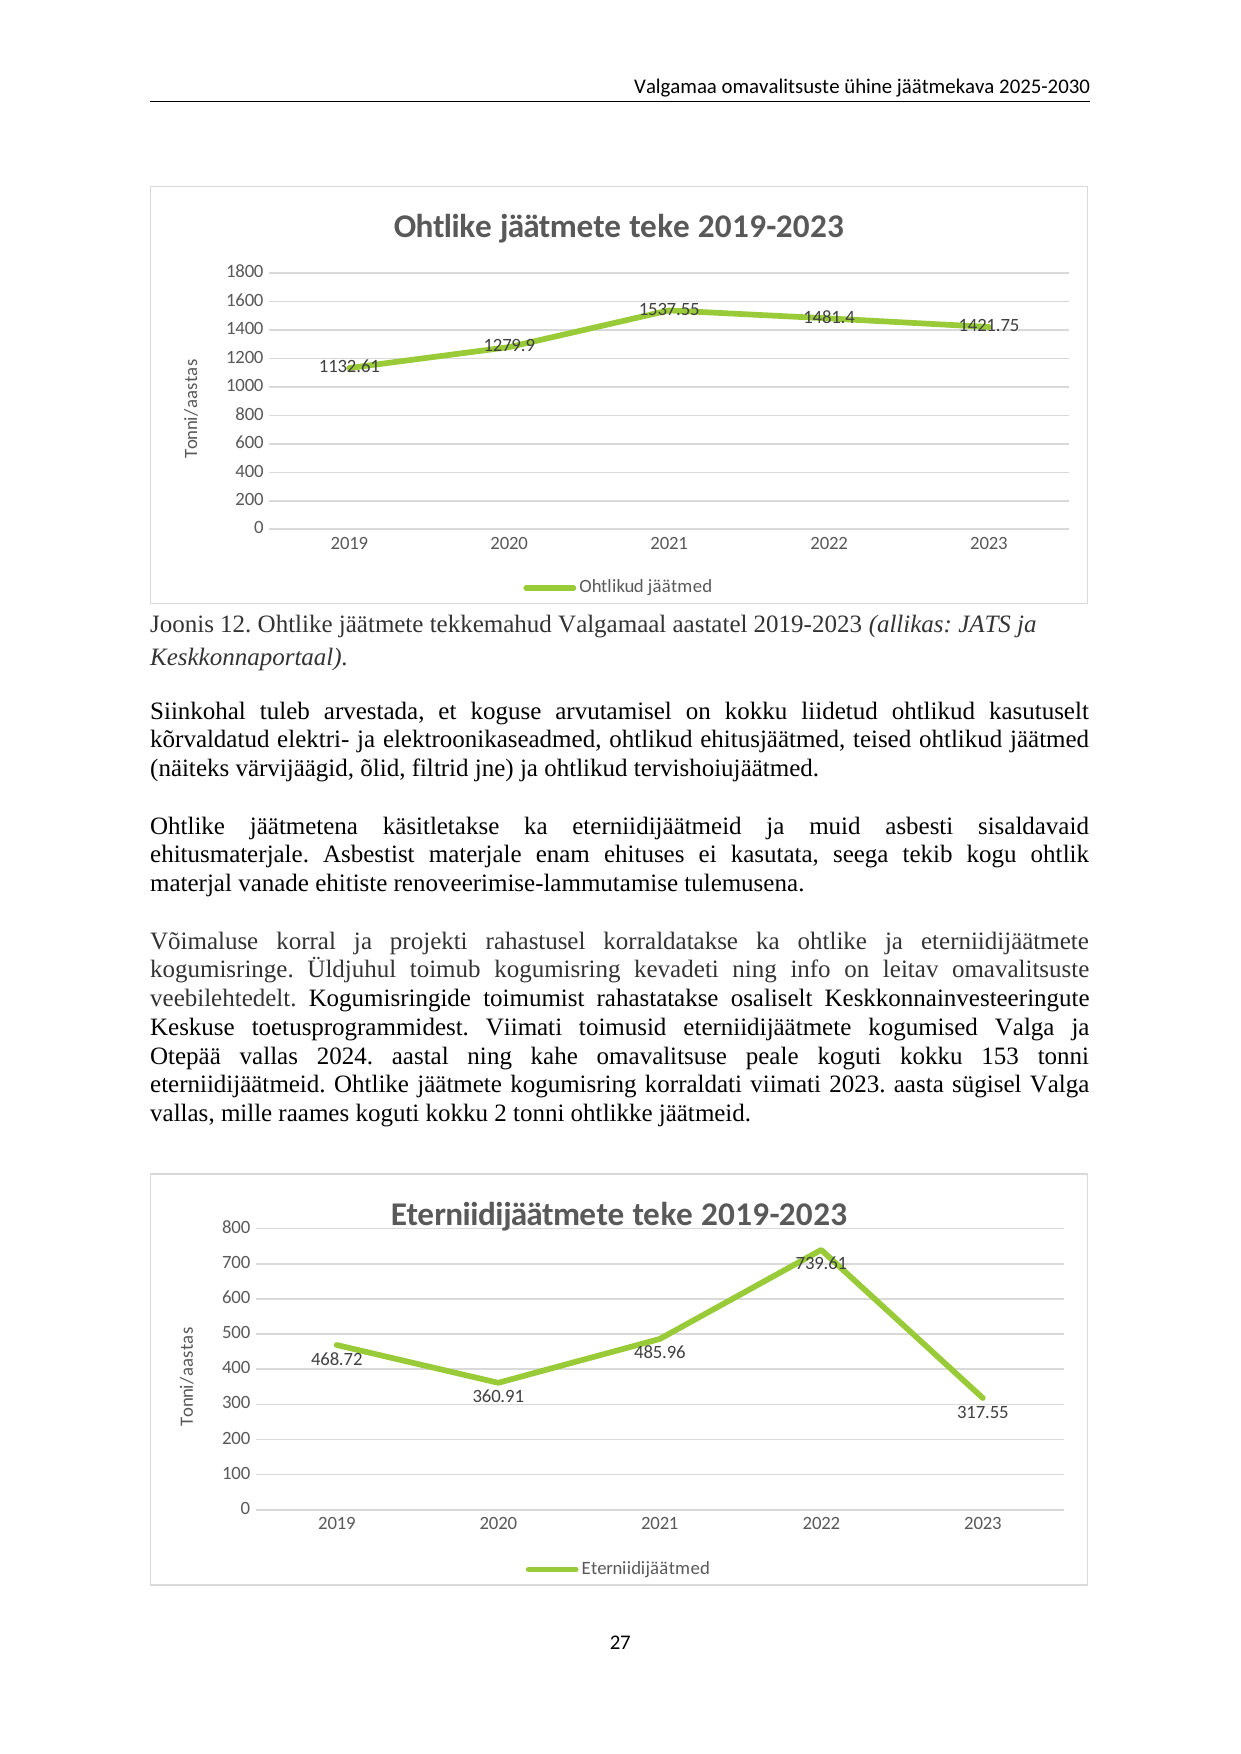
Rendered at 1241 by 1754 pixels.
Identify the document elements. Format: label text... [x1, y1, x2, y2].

text Siinkohal tuleb arvestada, et koguse arvutamisel on kokku liidetud ohtlikud kasutuselt kõrvaldatud elektri- ja elektroonikaseadmed, ohtlikud ehitusjäätmed, teised ohtlikud jäätmed (näiteks värvijäägid, õlid, filtrid jne) ja ohtlikud tervishoiujäätmed. [150, 696, 1090, 782]
text Joonis 12. Ohtlike jäätmete tekkemahud Valgamaal aastatel 2019-2023 (allikas: JATS ja Keskkonnaportaal). [150, 186, 1090, 671]
text Ohtlike jäätmetena käsitletakse ka eterniidijäätmeid ja muid asbesti sisaldavaid ehitusmaterjale. Asbestist materjale enam ehituses ei kasutata, seega tekib kogu ohtlik materjal vanade ehitiste renoveerimise-lammutamise tulemusena. [150, 811, 1090, 897]
text Võimaluse korral ja projekti rahastusel korraldatakse ka ohtlike ja eterniidijäätmete kogumisringe. Üldjuhul toimub kogumisring kevadeti ning info on leitav omavalitsuste veebilehtedelt. Kogumisringide toimumist rahastatakse osaliselt Keskkonnainvesteeringute Keskuse toetusprogrammidest. Viimati toimusid eterniidijäätmete kogumised Valga ja Otepää vallas 2024. aastal ning kahe omavalitsuse peale koguti kokku 153 tonni eterniidijäätmeid. Ohtlike jäätmete kogumisring korraldati viimati 2023. aasta sügisel Valga vallas, mille raames koguti kokku 2 tonni ohtlikke jäätmeid. [150, 983, 1090, 1127]
